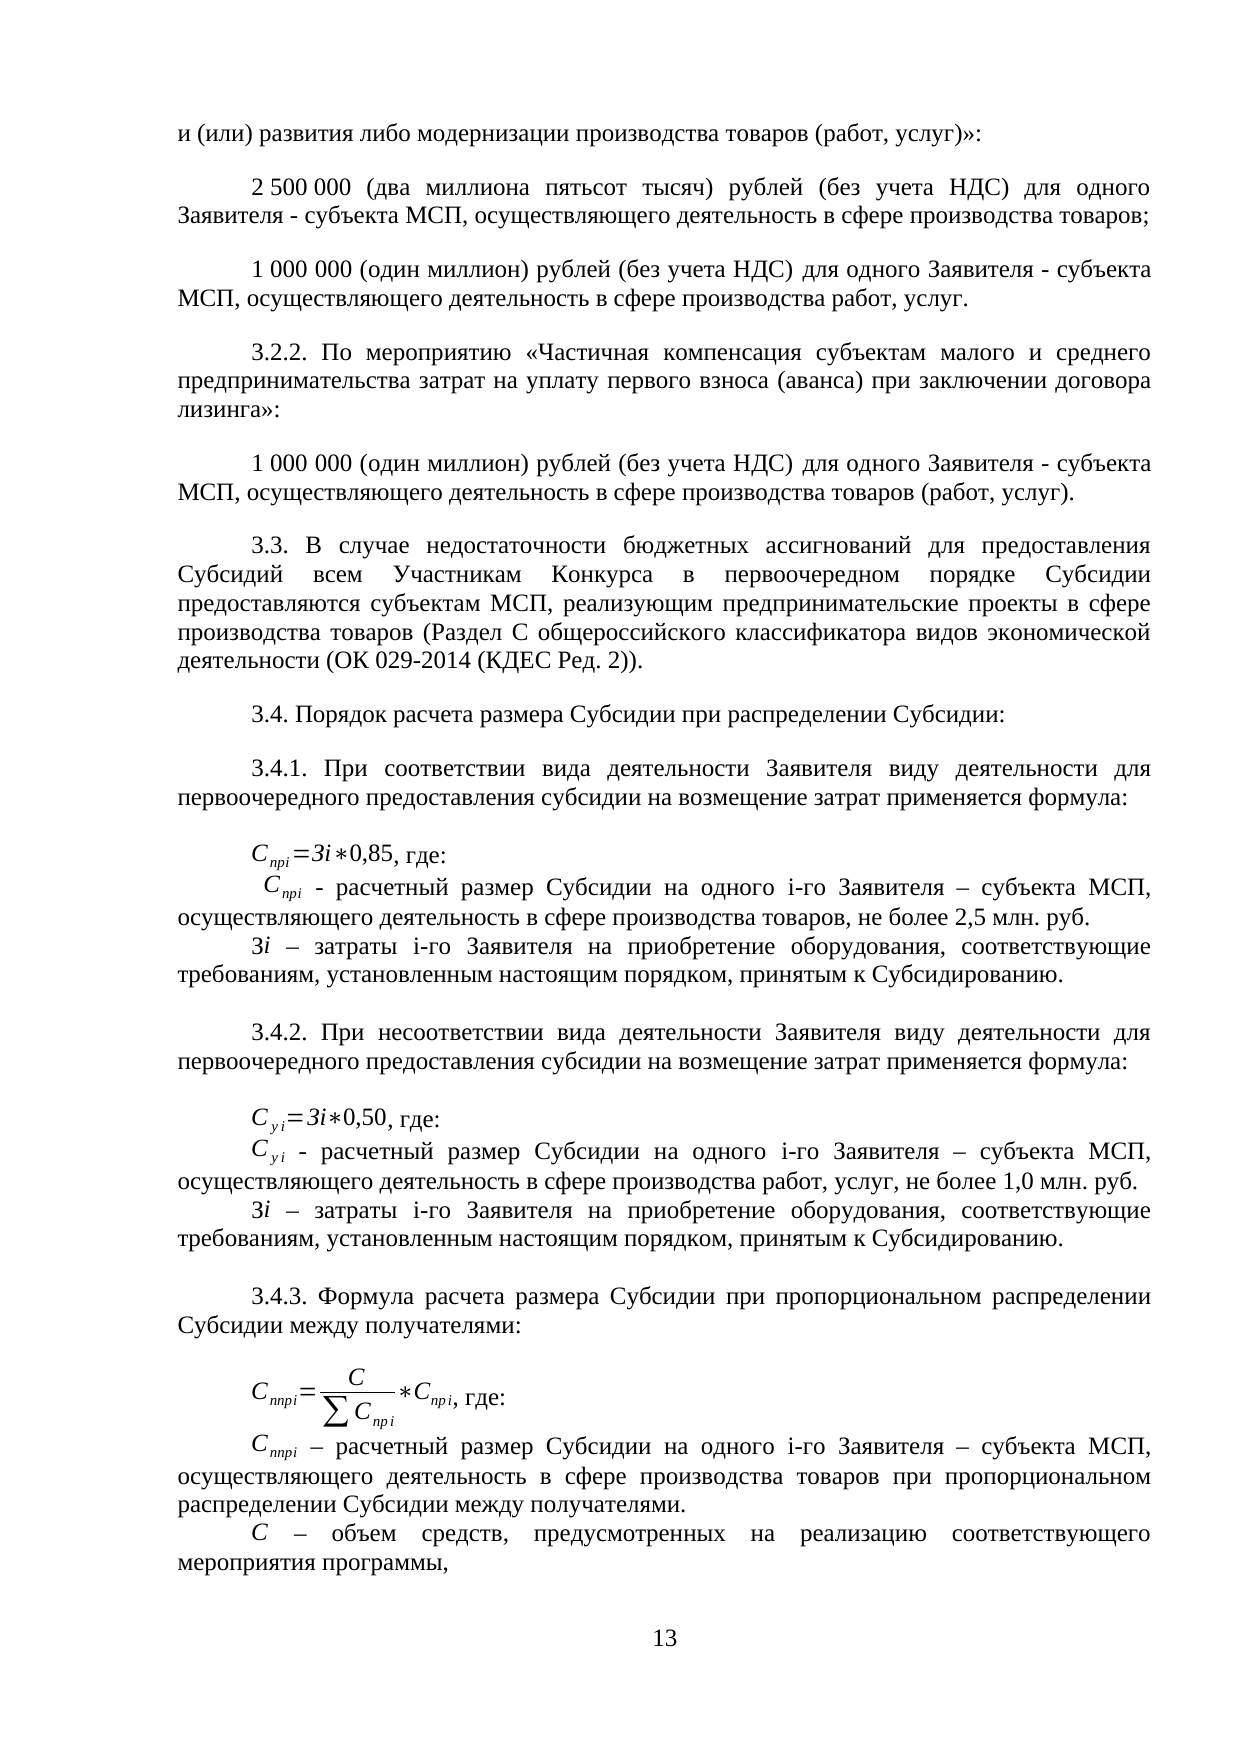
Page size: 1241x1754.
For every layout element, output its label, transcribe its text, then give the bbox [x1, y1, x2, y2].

text , где: [177, 1363, 1152, 1429]
text 3.3. В случае недостаточности бюджетных ассигнований для предоставления Субсидий всем Участникам Конкурса в первоочередном порядке Субсидии предоставляются субъектам МСП, реализующим предпринимательские проекты в сфере производства товаров (Раздел С общероссийского классификатора видов экономической деятельности (ОК 029-2014 (КДЕС Ред. 2)). [177, 531, 1152, 674]
text , где: [177, 839, 1152, 871]
text 3.2.2. По мероприятию «Частичная компенсация субъектам малого и среднего предпринимательства затрат на уплату первого взноса (аванса) при заключении договора лизинга»: [177, 337, 1152, 423]
text 3.4. Порядок расчета размера Субсидии при распределении Субсидии: [177, 699, 1152, 728]
text - расчетный размер Субсидии на одного i-го Заявителя – субъекта МСП, осуществляющего деятельность в сфере производства работ, услуг, не более 1,0 млн. руб. [177, 1135, 1152, 1195]
text З – затраты i-го Заявителя на приобретение оборудования, соответствующие требованиям, установленным настоящим порядком, принятым к Субсидированию. [177, 931, 1152, 988]
text – объем средств, предусмотренных на реализацию соответствующего мероприятия программы, [177, 1518, 1152, 1576]
text - расчетный размер Субсидии на одного i-го Заявителя – субъекта МСП, осуществляющего деятельность в сфере производства товаров, не более 2,5 млн. руб. [177, 871, 1152, 931]
text 3.4.1. При соответствии вида деятельности Заявителя виду деятельности для первоочередного предоставления субсидии на возмещение затрат применяется формула: [177, 753, 1152, 811]
text 3.4.3. Формула расчета размера Субсидии при пропорциональном распределении Субсидии между получателями: [177, 1281, 1152, 1338]
text 1 000 000 (один миллион) рублей (без учета НДС) для одного Заявителя - субъекта МСП, осуществляющего деятельность в сфере производства товаров (работ, услуг). [177, 448, 1152, 506]
text , где: [177, 1103, 1152, 1135]
text 2 500 000 (два миллиона пятьсот тысяч) рублей (без учета НДС) для одного Заявителя - субъекта МСП, осуществляющего деятельность в сфере производства товаров; [177, 172, 1152, 229]
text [177, 118, 1152, 147]
text – расчетный размер Субсидии на одного i-го Заявителя – субъекта МСП, осуществляющего деятельность в сфере производства товаров при пропорциональном распределении Субсидии между получателями. [177, 1429, 1152, 1518]
text 1 000 000 (один миллион) рублей (без учета НДС) для одного Заявителя - субъекта МСП, осуществляющего деятельность в сфере производства работ, услуг. [177, 254, 1152, 312]
text 3.4.2. При несоответствии вида деятельности Заявителя виду деятельности для первоочередного предоставления субсидии на возмещение затрат применяется формула: [177, 1017, 1152, 1074]
text З – затраты i-го Заявителя на приобретение оборудования, соответствующие требованиям, установленным настоящим порядком, принятым к Субсидированию. [177, 1195, 1152, 1252]
